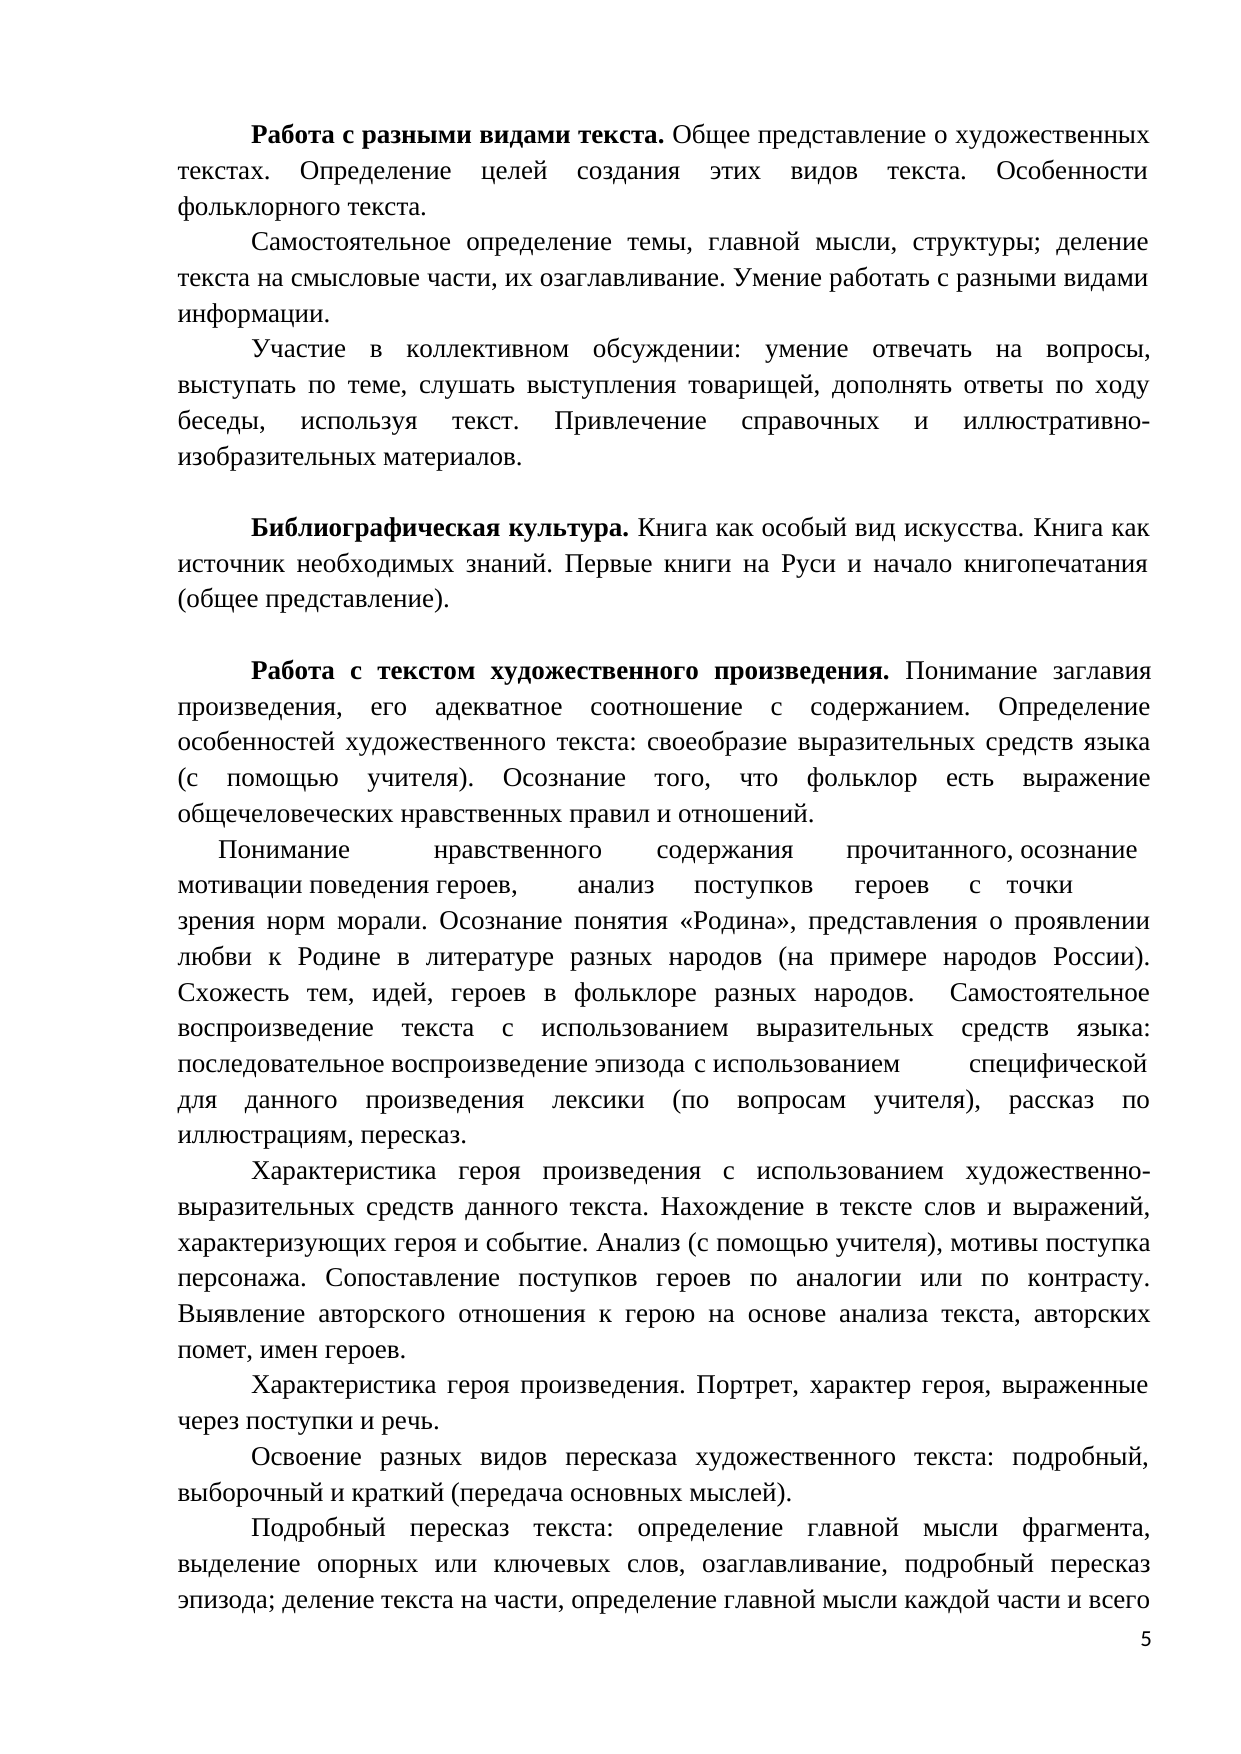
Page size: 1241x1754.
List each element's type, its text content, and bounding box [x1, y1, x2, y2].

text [177, 1512, 1152, 1614]
text мотивации поведения героев, анализ поступков героев с точки зрения норм морали. Осознание понятия «Родина», представления о проявлении любви к Родине в литературе разных народов (на примере народов России). Схожесть тем, идей, героев в фольклоре разных народов. Самостоятельное воспроизведение текста с использованием выразительных средств языка: последовательное воспроизведение эпизода с использованием специфической для данного произведения лексики (по вопросам учителя), рассказ по иллюстрациям, пересказ. [177, 868, 1152, 1150]
text Работа с текстом художественного произведения. Понимание заглавия произведения, его адекватное соотношение с содержанием. Определение особенностей художественного текста: своеобразие выразительных средств языка (с помощью учителя). Осознание того, что фольклор есть выражение общечеловеческих нравственных правил и отношений. [177, 654, 1152, 828]
text Освоение разных видов пересказа художественного текста: подробный, выборочный и краткий (передача основных мыслей). [177, 1440, 1149, 1507]
text Участие в коллективном обсуждении: умение отвечать на вопросы, выступать по теме, слушать выступления товарищей, дополнять ответы по ходу беседы, используя текст. Привлечение справочных и иллюстративно-изобразительных материалов. [177, 332, 1152, 471]
text Характеристика героя произведения. Портрет, характер героя, выраженные через поступки и речь. [177, 1369, 1149, 1436]
text Самостоятельное определение темы, главной мысли, структуры; деление текста на смысловые части, их озаглавливание. Умение работать с разными видами информации. [177, 225, 1149, 328]
text Понимание нравственного содержания прочитанного, осознание [177, 833, 1152, 864]
text Характеристика героя произведения с использованием художественно-выразительных средств данного текста. Нахождение в тексте слов и выражений, характеризующих героя и событие. Анализ (с помощью учителя), мотивы поступка персонажа. Сопоставление поступков героев по аналогии или по контрасту. Выявление авторского отношения к герою на основе анализа текста, авторских помет, имен героев. [177, 1154, 1152, 1364]
text Библиографическая культура. Книга как особый вид искусства. Книга как источник необходимых знаний. Первые книги на Руси и начало книгопечатания (общее представление). [177, 511, 1149, 614]
text Работа с разными видами текста. Общее представление о художественных текстах. Определение целей создания этих видов текста. Особенности фольклорного текста. [177, 118, 1149, 221]
